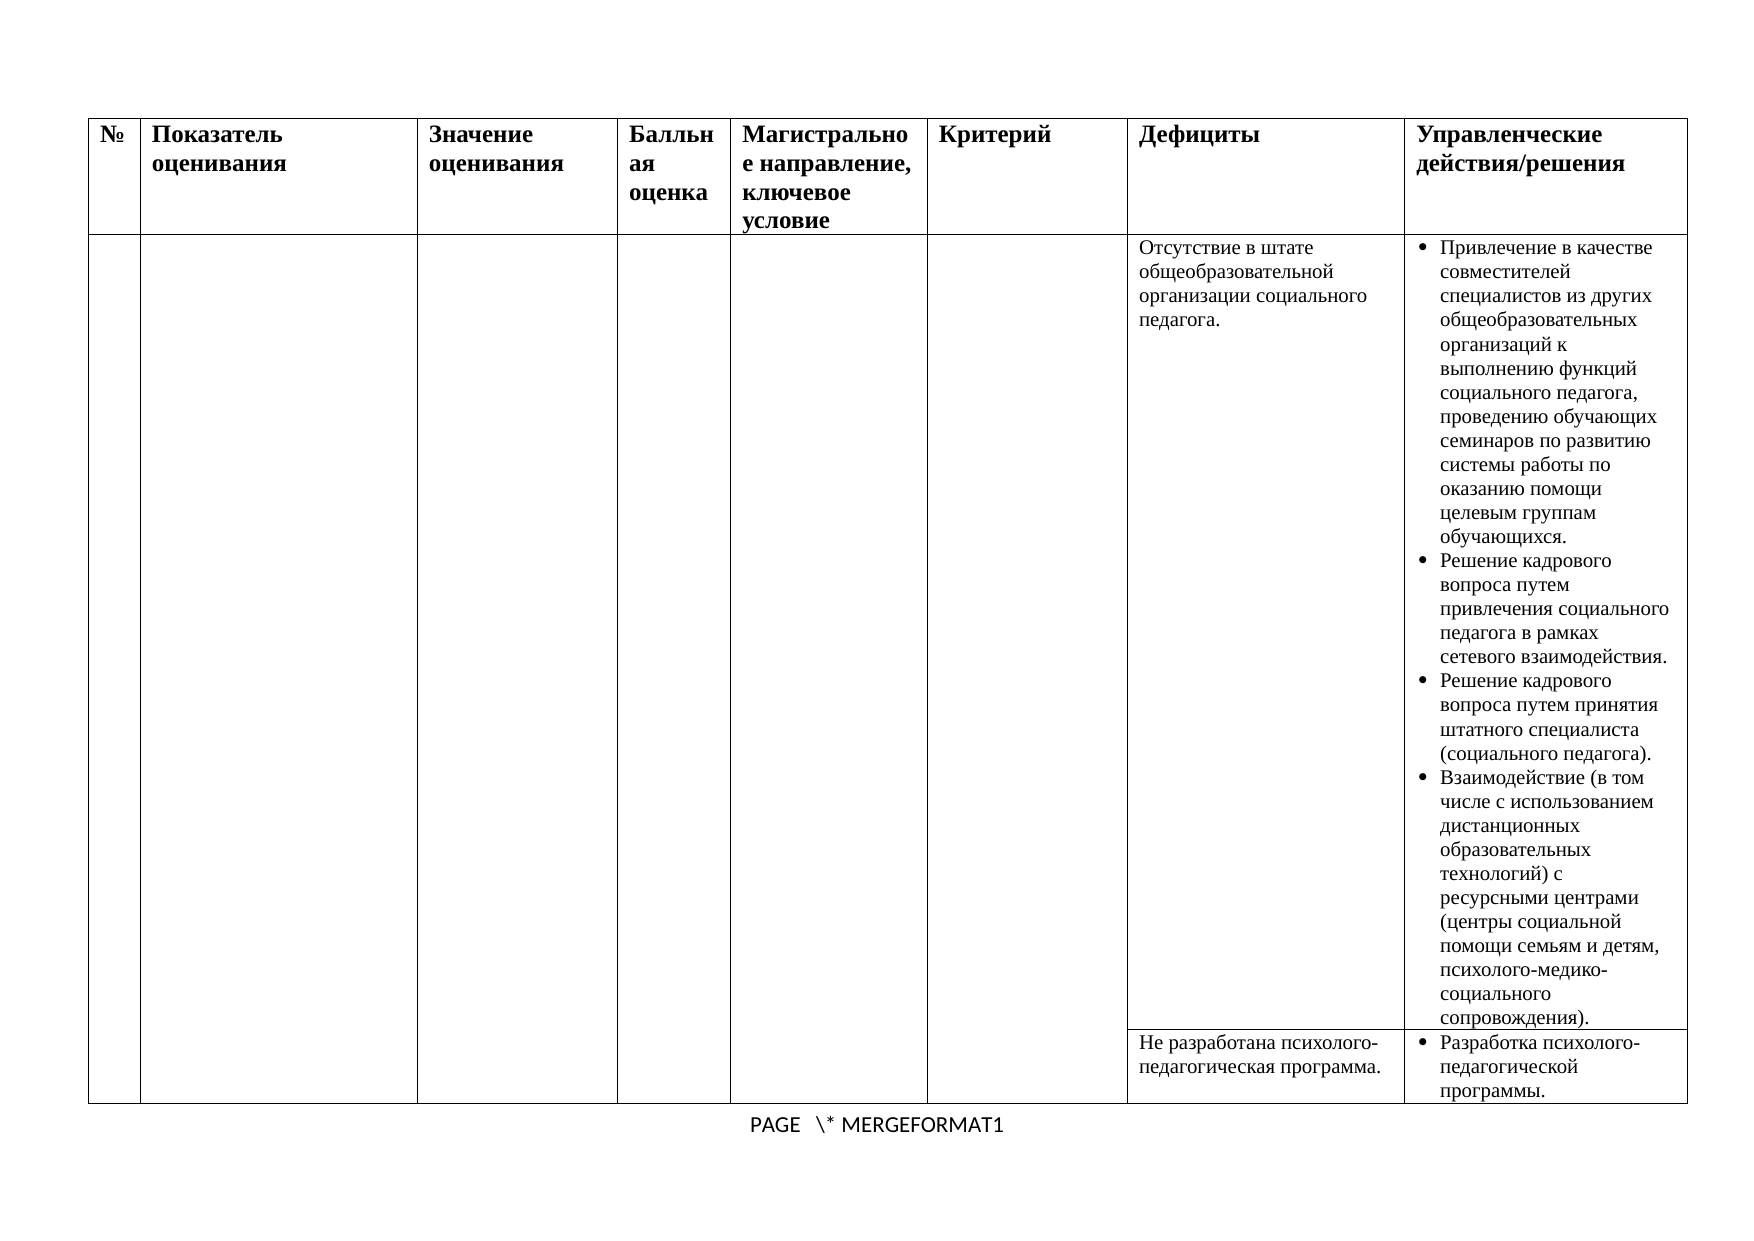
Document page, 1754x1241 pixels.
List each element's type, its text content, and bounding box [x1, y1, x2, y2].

table_header Значение оценивания [418, 119, 617, 234]
table_cell Разработка психолого-педагогической программы. [1405, 1030, 1687, 1102]
table_cell Не разработана психолого-педагогическая программа. [1128, 1030, 1404, 1102]
table_header Балльная оценка [618, 119, 730, 234]
table_header Критерий [928, 119, 1127, 234]
table_header № [89, 119, 140, 234]
table_cell Привлечение в качестве совместителей специалистов из других общеобразовательных организаций к выполнению функций социального педагога, проведению обучающих семинаров по развитию системы работы по оказанию помощи целевым группам обучающихся. Решение кадрового вопроса путем привлечения социального педагога в рамках сетевого взаимодействия. Решение кадрового вопроса путем принятия штатного специалиста (социального педагога). Взаимодействие (в том числе с использованием дистанционных образовательных технологий) с ресурсными центрами (центры социальной помощи семьям и детям, психолого-медико-социального сопровождения). [1405, 235, 1687, 1029]
table_cell Отсутствие в штате общеобразовательной организации социального педагога. [1128, 235, 1404, 1029]
table_header Дефициты [1128, 119, 1404, 234]
table_header Управленческие действия/решения [1405, 119, 1687, 234]
table_header Магистральное направление, ключевое условие [731, 119, 927, 234]
table_header Показатель оценивания [141, 119, 417, 234]
